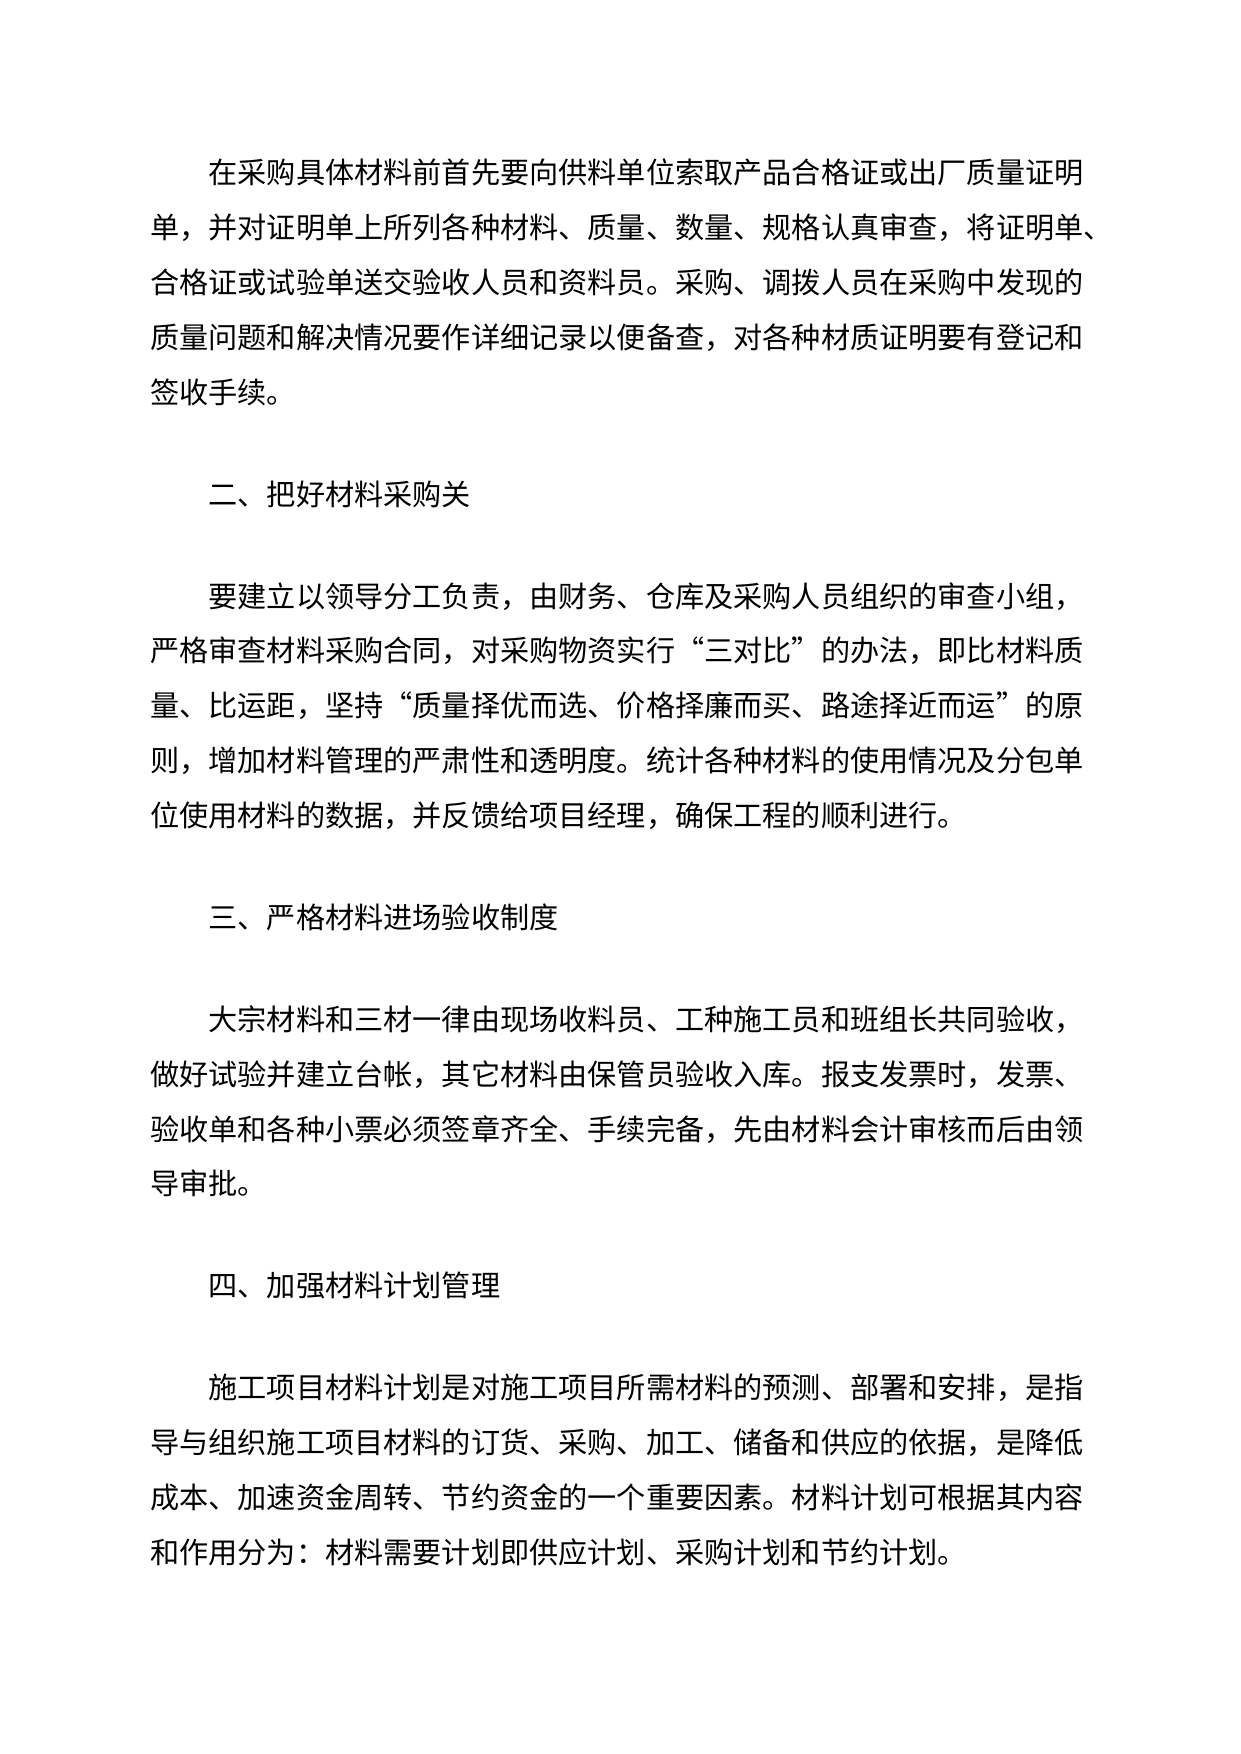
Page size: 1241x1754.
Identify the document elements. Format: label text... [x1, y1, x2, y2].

text 大宗材料和三材一律由现场收料员、工种施工员和班组长共同验收，做好试验并建立台帐，其它材料由保管员验收入库。报支发票时，发票、验收单和各种小票必须签章齐全、手续完备，先由材料会计审核而后由领导审批。 [150, 996, 1090, 1203]
text 四、加强材料计划管理 [150, 1263, 1090, 1305]
text 在采购具体材料前首先要向供料单位索取产品合格证或出厂质量证明单，并对证明单上所列各种材料、质量、数量、规格认真审查，将证明单、合格证或试验单送交验收人员和资料员。采购、调拨人员在采购中发现的质量问题和解决情况要作详细记录以便备查，对各种材质证明要有登记和签收手续。 [150, 150, 1090, 412]
text 要建立以领导分工负责，由财务、仓库及采购人员组织的审查小组，严格审查材料采购合同，对采购物资实行“三对比”的办法，即比材料质量、比运距，坚持“质量择优而选、价格择廉而买、路途择近而运”的原则，增加材料管理的严肃性和透明度。统计各种材料的使用情况及分包单位使用材料的数据，并反馈给项目经理，确保工程的顺利进行。 [150, 573, 1090, 835]
text 二、把好材料采购关 [150, 471, 1090, 514]
text 三、严格材料进场验收制度 [150, 894, 1090, 937]
text 施工项目材料计划是对施工项目所需材料的预测、部署和安排，是指导与组织施工项目材料的订货、采购、加工、储备和供应的依据，是降低成本、加速资金周转、节约资金的一个重要因素。材料计划可根据其内容和作用分为：材料需要计划即供应计划、采购计划和节约计划。 [150, 1364, 1090, 1571]
